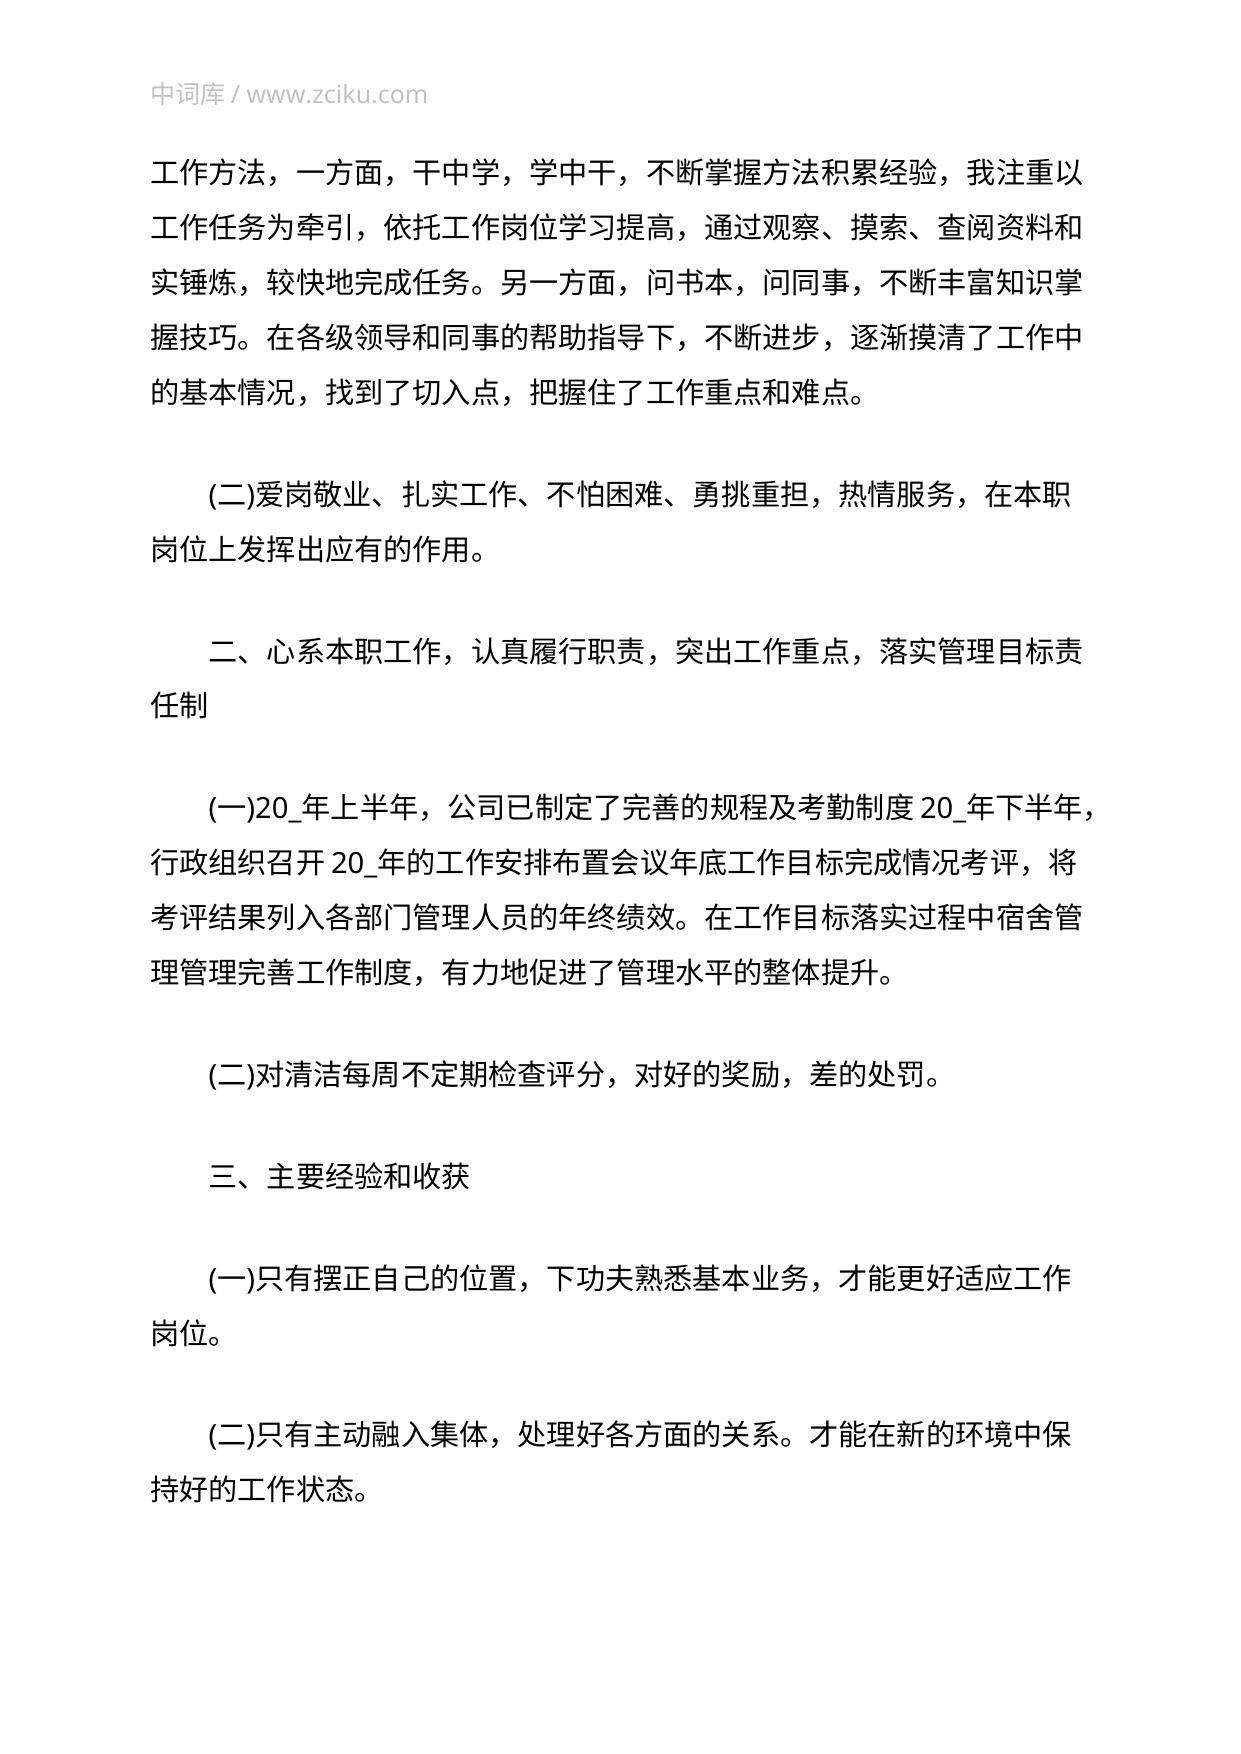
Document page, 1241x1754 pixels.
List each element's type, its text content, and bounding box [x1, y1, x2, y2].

text (一)只有摆正自己的位置，下功夫熟悉基本业务，才能更好适应工作岗位。 [150, 1255, 1090, 1352]
text (二)对清洁每周不定期检查评分，对好的奖励，差的处罚。 [150, 1051, 1090, 1094]
text (二)爱岗敬业、扎实工作、不怕困难、勇挑重担，热情服务，在本职岗位上发挥出应有的作用。 [150, 471, 1090, 569]
text (二)只有主动融入集体，处理好各方面的关系。才能在新的环境中保持好的工作状态。 [150, 1412, 1090, 1509]
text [150, 150, 1090, 412]
text 三、主要经验和收获 [150, 1153, 1090, 1196]
text 二、心系本职工作，认真履行职责，突出工作重点，落实管理目标责任制 [150, 628, 1090, 725]
text (一)20_年上半年，公司已制定了完善的规程及考勤制度20_年下半年，行政组织召开20_年的工作安排布置会议年底工作目标完成情况考评，将考评结果列入各部门管理人员的年终绩效。在工作目标落实过程中宿舍管理管理完善工作制度，有力地促进了管理水平的整体提升。 [150, 785, 1090, 992]
